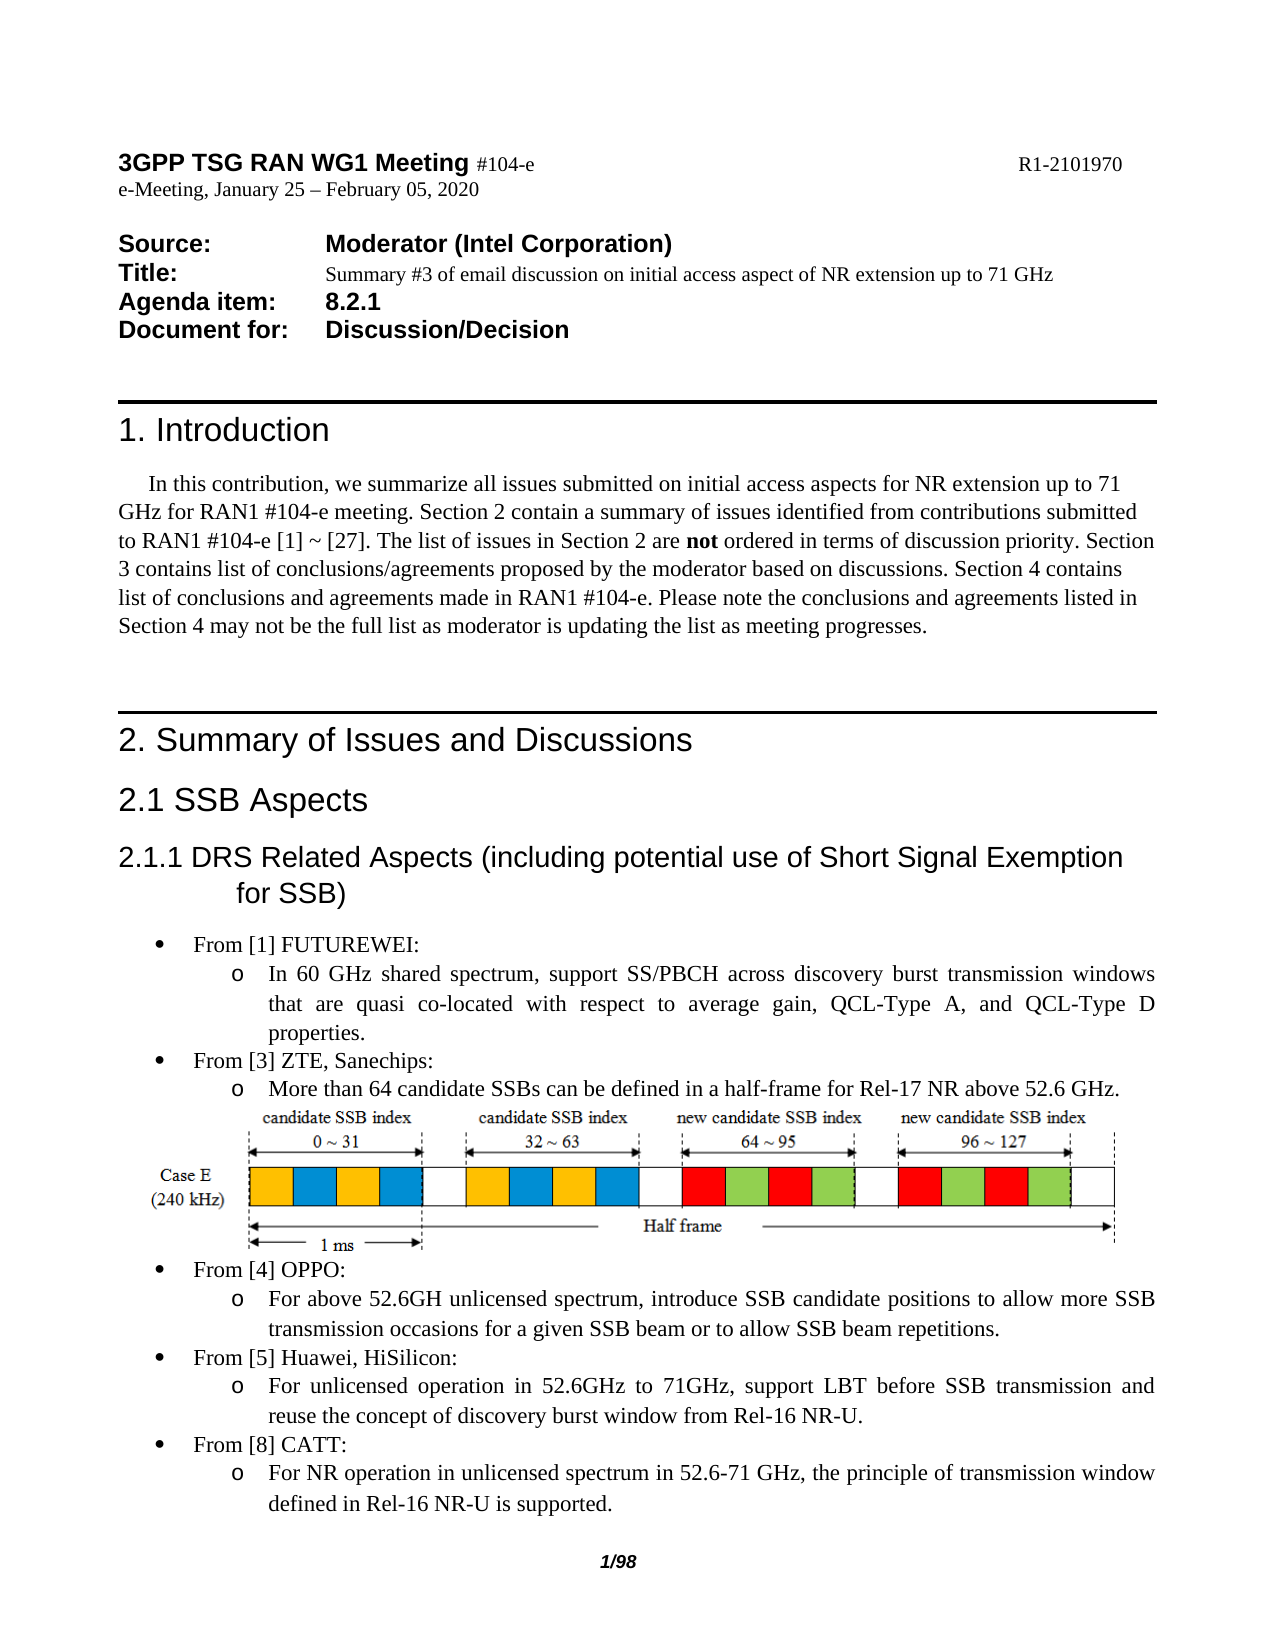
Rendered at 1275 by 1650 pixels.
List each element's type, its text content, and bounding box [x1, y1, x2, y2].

picture [148, 1106, 1127, 1255]
list From [4] OPPO: [156, 1256, 1157, 1283]
text Document for: Discussion/Decision [118, 316, 1157, 344]
text 3GPP TSG RAN WG1 Meeting [118, 148, 1157, 176]
list From [1] FUTUREWEI: [156, 931, 1157, 958]
text Agenda item: 8.2.1 [118, 287, 1157, 316]
list For unlicensed operation in 52.6GHz to 71GHz, support LBT before SSB transmission and reuse the concept of discovery burst window from Rel-16 NR-U. [231, 1372, 1157, 1429]
subtitle Summary of Issues and Discussions [118, 714, 1157, 758]
list For NR operation in unlicensed spectrum in 52.6-71 GHz, the principle of transmission window defined in Rel-16 NR-U is supported. [231, 1459, 1157, 1516]
text Source: Moderator (Intel Corporation) [118, 229, 1157, 258]
list From [5] Huawei, HiSilicon: [156, 1344, 1157, 1370]
text Title: [118, 258, 1157, 287]
list From [3] ZTE, Sanechips: [156, 1047, 1157, 1073]
subtitle 2.1.1 DRS Related Aspects (including potential use of Short Signal Exemption for SSB) [118, 840, 1157, 910]
subtitle 2.1 SSB Aspects [118, 780, 1157, 819]
list More than 64 candidate SSBs can be defined in a half-frame for Rel-17 NR above 52.6 GHz. [231, 1076, 1157, 1104]
subtitle Introduction [118, 404, 1157, 448]
list For above 52.6GH unlicensed spectrum, introduce SSB candidate positions to allow more SSB transmission occasions for a given SSB beam or to allow SSB beam repetitions. [231, 1285, 1157, 1342]
list In 60 GHz shared spectrum, support SS/PBCH across discovery burst transmission windows that are quasi co-located with respect to average gain, QCL-Type A, and QCL-Type D properties. [231, 960, 1157, 1045]
text In this contribution, we summarize all issues submitted on initial access aspects for NR extension up to 71 GHz for RAN1 #104-e meeting. Section 2 contain a summary of issues identified from contributions submitted to RAN1 #104-e [1] ~ [27]. The list of issues in Section 2 are not ordered in terms of discussion priority. Section 3 contains list of conclusions/agreements proposed by the moderator based on discussions. Section 4 contains list of conclusions and agreements made in RAN1 #104-e. Please note the conclusions and agreements listed in Section 4 may not be the full list as moderator is updating the list as meeting progresses. [118, 470, 1157, 638]
list From [8] CATT: [156, 1431, 1157, 1457]
